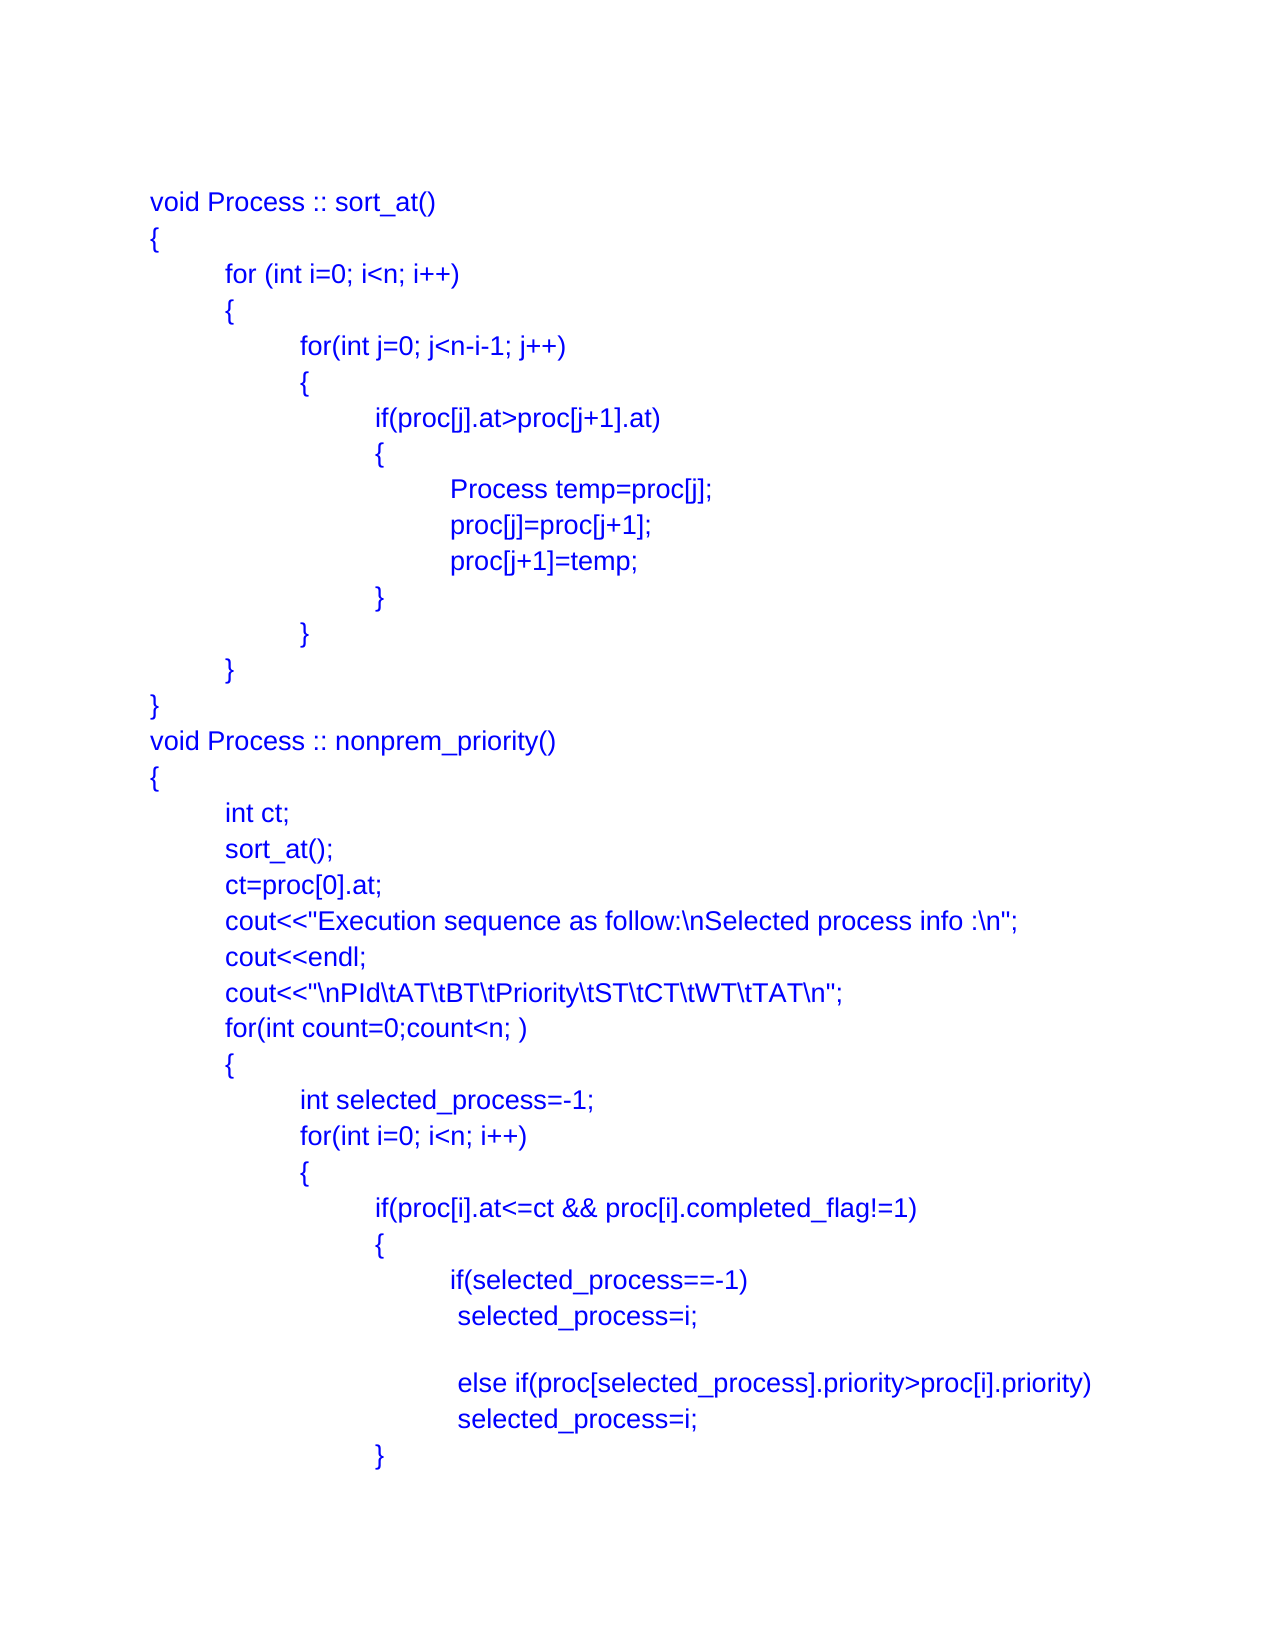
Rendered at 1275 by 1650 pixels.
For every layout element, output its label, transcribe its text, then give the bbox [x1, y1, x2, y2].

text proc[j+1]=temp; [150, 545, 1125, 577]
text int selected_process=-1; [150, 1084, 1125, 1116]
text for(int j=0; j<n-i-1; j++) [150, 330, 1125, 361]
text { [150, 294, 1125, 325]
text else if(proc[selected_process].priority>proc[i].priority) [150, 1367, 1125, 1398]
text cout<<"Execution sequence as follow:\nSelected process info :\n"; [150, 905, 1125, 936]
text { [150, 1228, 1125, 1259]
text } [150, 653, 1125, 684]
text } [150, 1439, 1125, 1470]
text int ct; [150, 797, 1125, 828]
text for (int i=0; i<n; i++) [150, 258, 1125, 289]
text { [150, 366, 1125, 397]
text cout<<"\nPId\tAT\tBT\tPriority\tST\tCT\tWT\tTAT\n"; [150, 977, 1125, 1008]
text for(int count=0;count<n; ) [150, 1012, 1125, 1044]
text Process temp=proc[j]; [150, 473, 1125, 505]
text selected_process=i; [150, 1300, 1125, 1331]
text proc[j]=proc[j+1]; [150, 509, 1125, 541]
text { [150, 222, 1125, 253]
text if(proc[i].at<=ct && proc[i].completed_flag!=1) [150, 1192, 1125, 1223]
text { [150, 1156, 1125, 1187]
text } [150, 581, 1125, 612]
text } [150, 689, 1125, 720]
text if(proc[j].at>proc[j+1].at) [150, 402, 1125, 433]
text void Process :: nonprem_priority() [150, 725, 1125, 756]
text } [150, 617, 1125, 648]
text ct=proc[0].at; [150, 869, 1125, 900]
text if(selected_process==-1) [150, 1264, 1125, 1295]
text selected_process=i; [150, 1403, 1125, 1434]
text { [150, 1048, 1125, 1080]
text void Process :: sort_at() [150, 186, 1125, 217]
text for(int i=0; i<n; i++) [150, 1120, 1125, 1152]
text { [150, 761, 1125, 792]
text { [150, 437, 1125, 469]
text sort_at(); [150, 833, 1125, 864]
text cout<<endl; [150, 941, 1125, 972]
